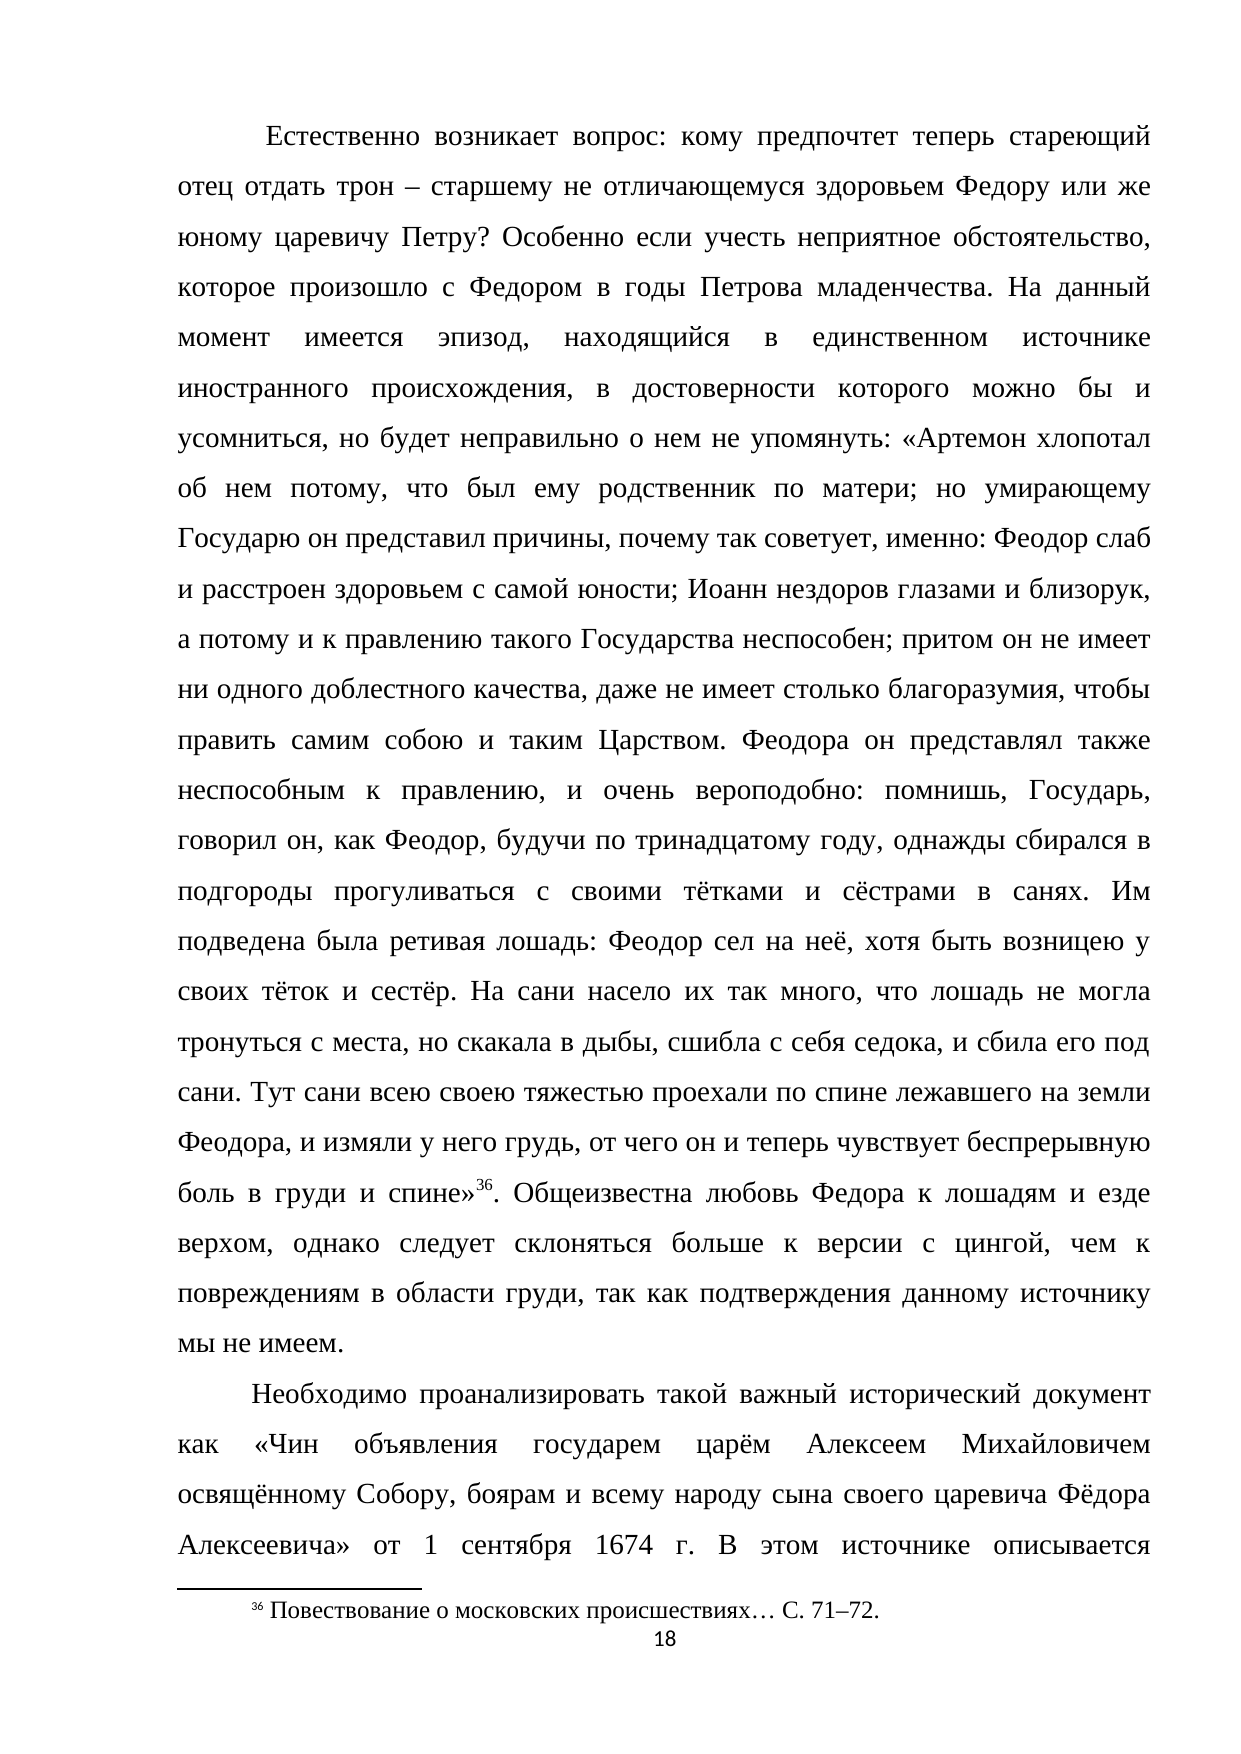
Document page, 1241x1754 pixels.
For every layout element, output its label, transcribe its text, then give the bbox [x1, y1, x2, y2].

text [177, 1376, 1152, 1560]
text Естественно возникает вопрос: кому предпочтет теперь стареющий отец отдать трон ‒ старшему не отличающемуся здоровьем Федору или же юному царевичу Петру? Особенно если учесть неприятное обстоятельство, которое произошло с Федором в годы Петрова младенчества. На данный момент имеется эпизод, находящийся в единственном источнике иностранного происхождения, в достоверности которого можно бы и усомниться, но будет неправильно о нем не упомянуть: «Артемон хлопотал об нем потому, что был ему родственник по матери; но умирающему Государю он представил причины, почему так советует, именно: Феодор слаб и расстроен здоровьем с самой юности; Иоанн нездоров глазами и близорук, а потому и к правлению такого Государства неспособен; притом он не имеет ни одного доблестного качества, даже не имеет столько благоразумия, чтобы править самим собою и таким Царством. Феодора он представлял также неспособным к правлению, и очень вероподобно: помнишь, Государь, говорил он, как Феодор, будучи по тринадцатому году, однажды сбирался в подгороды прогуливаться с своими тётками и сёстрами в санях. Им подведена была ретивая лошадь: Феодор сел на неё, хотя быть возницею у своих тёток и сестёр. На сани насело их так много, что лошадь не могла тронуться с места, но скакала в дыбы, сшибла с себя седока, и сбила его под сани. Тут сани всею своею тяжестью проехали по спине лежавшего на земли Феодора, и измяли у него грудь, от чего он и теперь чувствует беспрерывную боль в груди и спине». Общеизвестна любовь Федора к лошадям и езде верхом, однако следует склоняться больше к версии с цингой, чем к повреждениям в области груди, так как подтверждения данному источнику мы не имеем. [177, 118, 1152, 1359]
